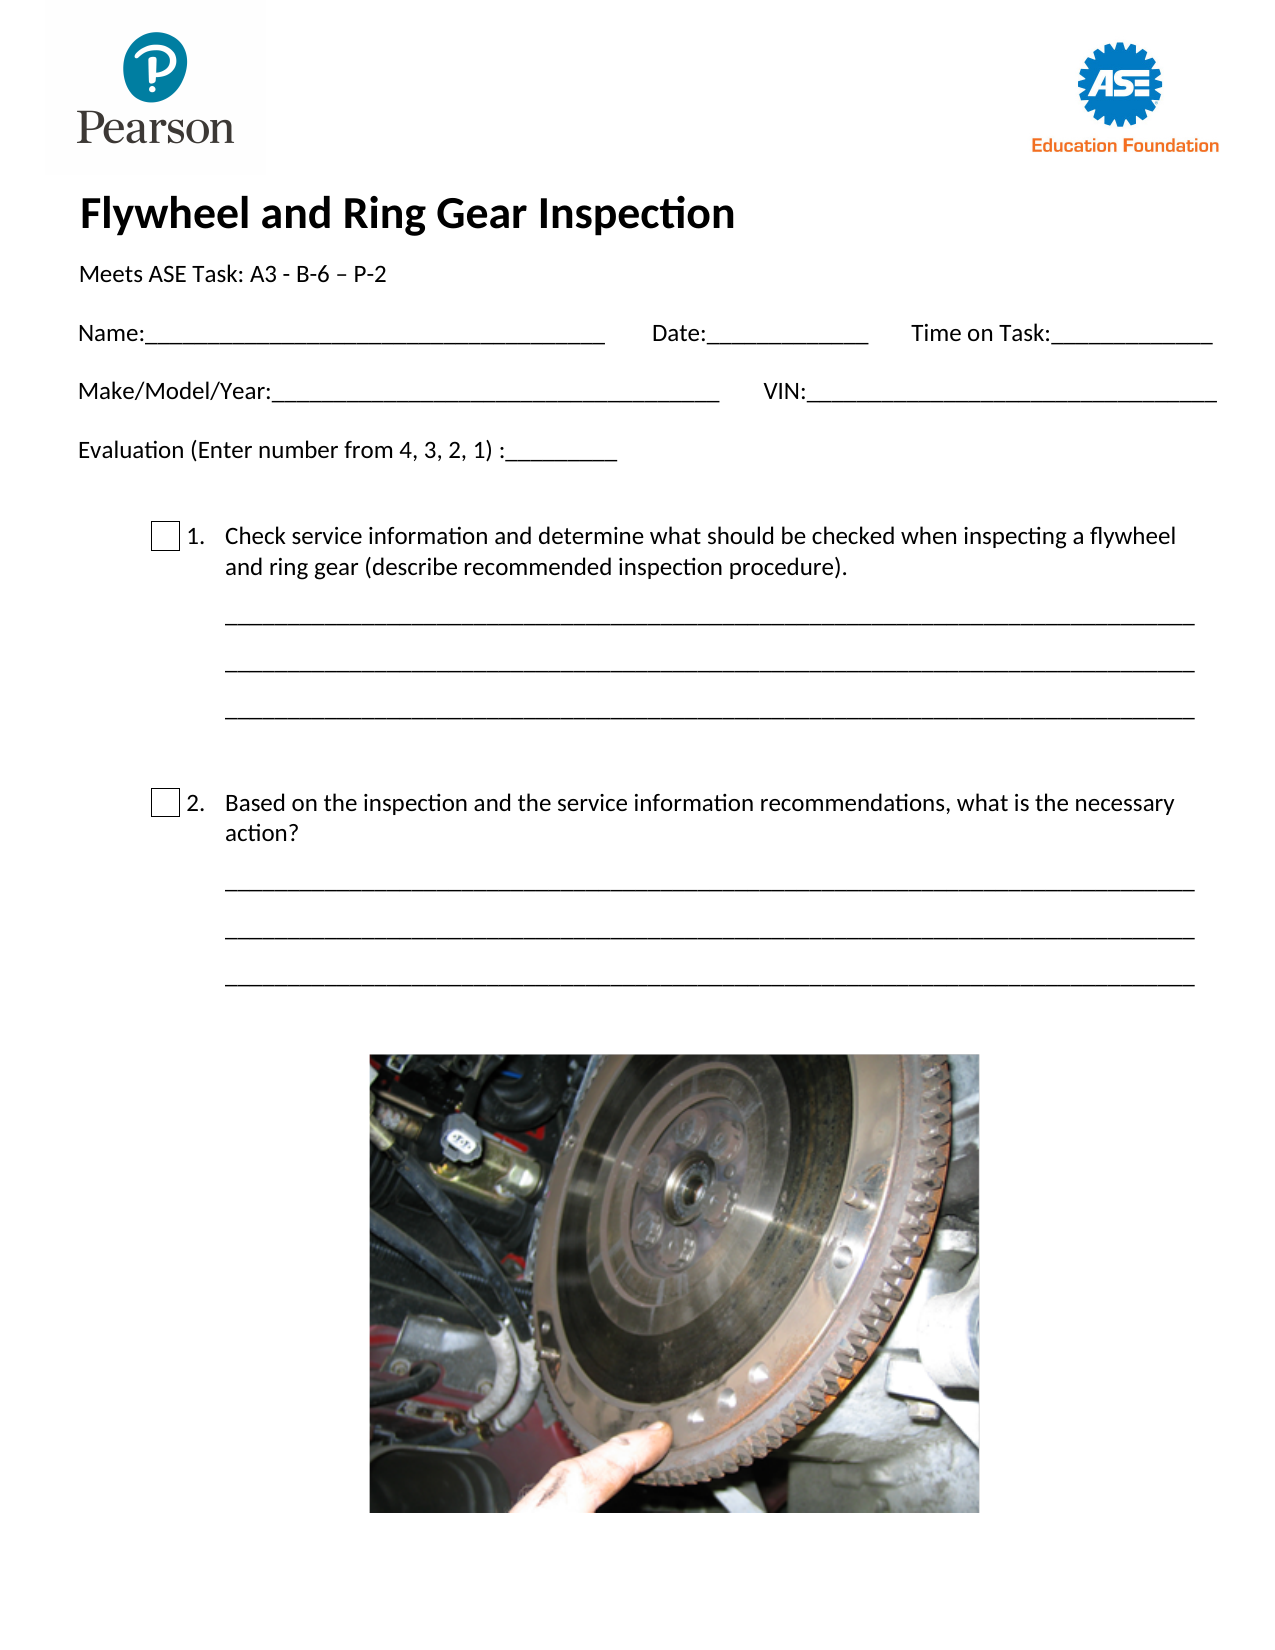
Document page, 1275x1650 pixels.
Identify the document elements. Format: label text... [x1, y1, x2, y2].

text ______________________________________________________________________________ [150, 912, 1200, 942]
picture [369, 1053, 981, 1513]
text 2. Based on the inspection and the service information recommendations, what is the necessary action? [150, 787, 1200, 848]
picture [45, 0, 266, 175]
text ______________________________________________________________________________ [150, 864, 1200, 895]
picture [975, 24, 1275, 175]
text ______________________________________________________________________________ [150, 692, 1200, 723]
text ______________________________________________________________________________ [150, 598, 1200, 629]
text ______________________________________________________________________________ [150, 959, 1200, 989]
text ______________________________________________________________________________ [150, 645, 1200, 676]
text 1. Check service information and determine what should be checked when inspecting a flywheel and ring gear (describe recommended inspection procedure). [150, 520, 1200, 581]
